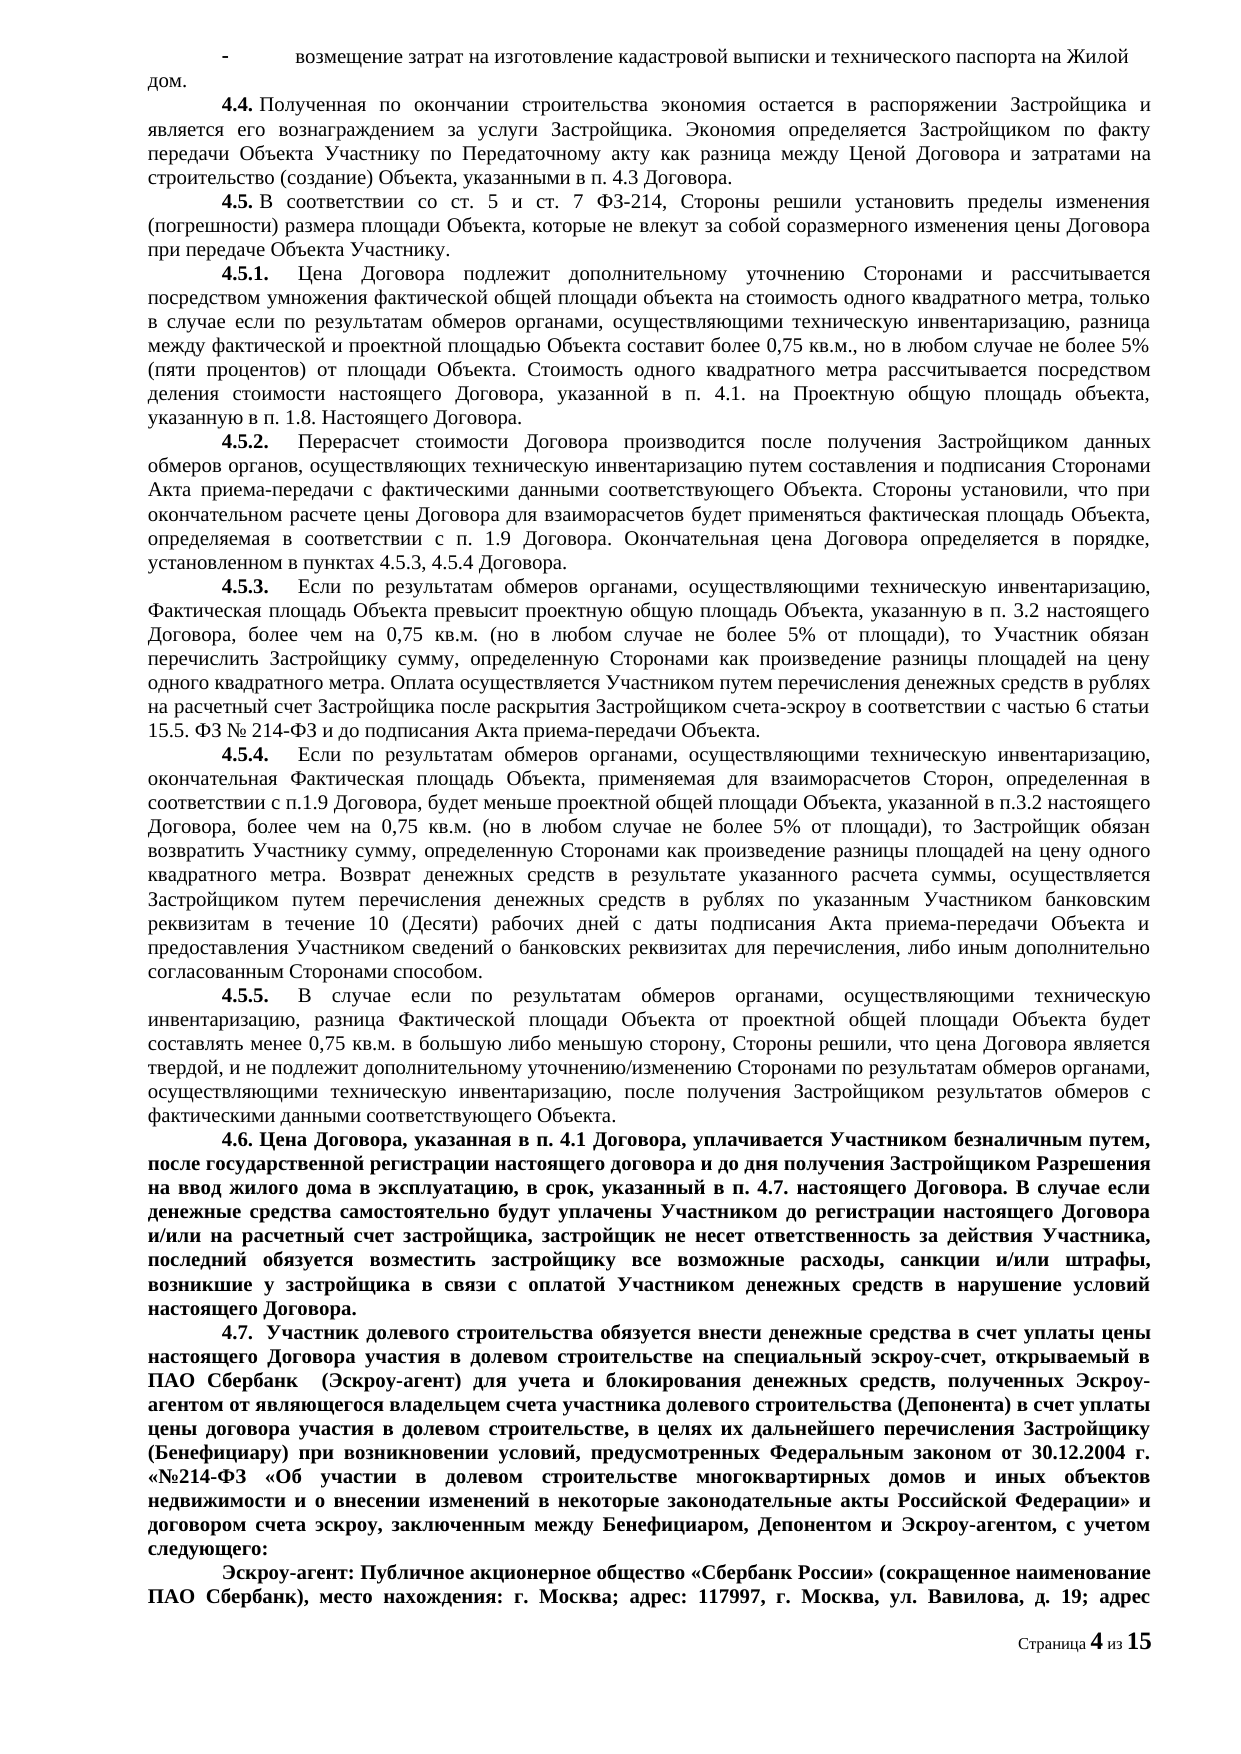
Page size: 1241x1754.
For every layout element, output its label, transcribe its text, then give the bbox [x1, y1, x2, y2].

list Если по результатам обмеров органами, осуществляющими техническую инвентаризацию, Фактическая площадь Объекта превысит проектную общую площадь Объекта, указанную в п. 3.2 настоящего Договора, более чем на 0,75 кв.м. (но в любом случае не более 5% от площади), то Участник обязан перечислить Застройщику сумму, определенную Сторонами как произведение разницы площадей на цену одного квадратного метра. Оплата осуществляется Участником путем перечисления денежных средств в рублях на расчетный счет Застройщика после раскрытия Застройщиком счета-эскроу в соответствии с частью 6 статьи 15.5. ФЗ № 214-ФЗ и до подписания Акта приема-передачи Объекта. [148, 574, 1152, 742]
list Цена Договора, указанная в п. 4.1 Договора, уплачивается Участником безналичным путем, после государственной регистрации настоящего договора и до дня получения Застройщиком Разрешения на ввод жилого дома в эксплуатацию, в срок, указанный в п. 4.7. настоящего Договора. В случае если денежные средства самостоятельно будут уплачены Участником до регистрации настоящего Договора и/или на расчетный счет застройщика, застройщик не несет ответственность за действия Участника, последний обязуется возместить застройщику все возможные расходы, санкции и/или штрафы, возникшие у застройщика в связи с оплатой Участником денежных средств в нарушение условий настоящего Договора. [148, 1127, 1152, 1319]
list Полученная по окончании строительства экономия остается в распоряжении Застройщика и является его вознаграждением за услуги Застройщика. Экономия определяется Застройщиком по факту передачи Объекта Участнику по Передаточному акту как разница между Ценой Договора и затратами на строительство (создание) Объекта, указанными в п. 4.3 Договора. [148, 92, 1152, 189]
list В случае если по результатам обмеров органами, осуществляющими техническую инвентаризацию, разница Фактической площади Объекта от проектной общей площади Объекта будет составлять менее 0,75 кв.м. в большую либо меньшую сторону, Стороны решили, что цена Договора является твердой, и не подлежит дополнительному уточнению/изменению Сторонами по результатам обмеров органами, осуществляющими техническую инвентаризацию, после получения Застройщиком результатов обмеров с фактическими данными соответствующего Объекта. [148, 983, 1152, 1127]
list Цена Договора подлежит дополнительному уточнению Сторонами и рассчитывается посредством умножения фактической общей площади объекта на стоимость одного квадратного метра, только в случае если по результатам обмеров органами, осуществляющими техническую инвентаризацию, разница между фактической и проектной площадью Объекта составит более 0,75 кв.м., но в любом случае не более 5% (пяти процентов) от площади Объекта. Стоимость одного квадратного метра рассчитывается посредством деления стоимости настоящего Договора, указанной в п. 4.1. на Проектную общую площадь объекта, указанную в п. 1.8. Настоящего Договора. [148, 261, 1152, 429]
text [148, 1560, 1152, 1608]
list В соответствии со ст. 5 и ст. 7 ФЗ-214, Стороны решили установить пределы изменения (погрешности) размера площади Объекта, которые не влекут за собой соразмерного изменения цены Договора при передаче Объекта Участнику. [148, 189, 1152, 261]
list возмещение затрат на изготовление кадастровой выписки и технического паспорта на Жилой дом. [148, 44, 1152, 92]
list Если по результатам обмеров органами, осуществляющими техническую инвентаризацию, окончательная Фактическая площадь Объекта, применяемая для взаиморасчетов Сторон, определенная в соответствии с п.1.9 Договора, будет меньше проектной общей площади Объекта, указанной в п.3.2 настоящего Договора, более чем на 0,75 кв.м. (но в любом случае не более 5% от площади), то Застройщик обязан возвратить Участнику сумму, определенную Сторонами как произведение разницы площадей на цену одного квадратного метра. Возврат денежных средств в результате указанного расчета суммы, осуществляется Застройщиком путем перечисления денежных средств в рублях по указанным Участником банковским реквизитам в течение 10 (Десяти) рабочих дней с даты подписания Акта приема-передачи Объекта и предоставления Участником сведений о банковских реквизитах для перечисления, либо иным дополнительно согласованным Сторонами способом. [148, 742, 1152, 983]
list Участник долевого строительства обязуется внести денежные средства в счет уплаты цены настоящего Договора участия в долевом строительстве на специальный эскроу-счет, открываемый в ПАО Сбербанк (Эскроу-агент) для учета и блокирования денежных средств, полученных Эскроу-агентом от являющегося владельцем счета участника долевого строительства (Депонента) в счет уплаты цены договора участия в долевом строительстве, в целях их дальнейшего перечисления Застройщику (Бенефициару) при возникновении условий, предусмотренных Федеральным законом от 30.12.2004 г. «№214-ФЗ «Об участии в долевом строительстве многоквартирных домов и иных объектов недвижимости и о внесении изменений в некоторые законодательные акты Российской Федерации» и договором счета эскроу, заключенным между Бенефициаром, Депонентом и Эскроу-агентом, с учетом следующего: [148, 1319, 1152, 1560]
list Перерасчет стоимости Договора производится после получения Застройщиком данных обмеров органов, осуществляющих техническую инвентаризацию путем составления и подписания Сторонами Акта приема-передачи с фактическими данными соответствующего Объекта. Стороны установили, что при окончательном расчете цены Договора для взаиморасчетов будет применяться фактическая площадь Объекта, определяемая в соответствии с п. 1.9 Договора. Окончательная цена Договора определяется в порядке, установленном в пунктах 4.5.3, 4.5.4 Договора. [148, 429, 1152, 574]
